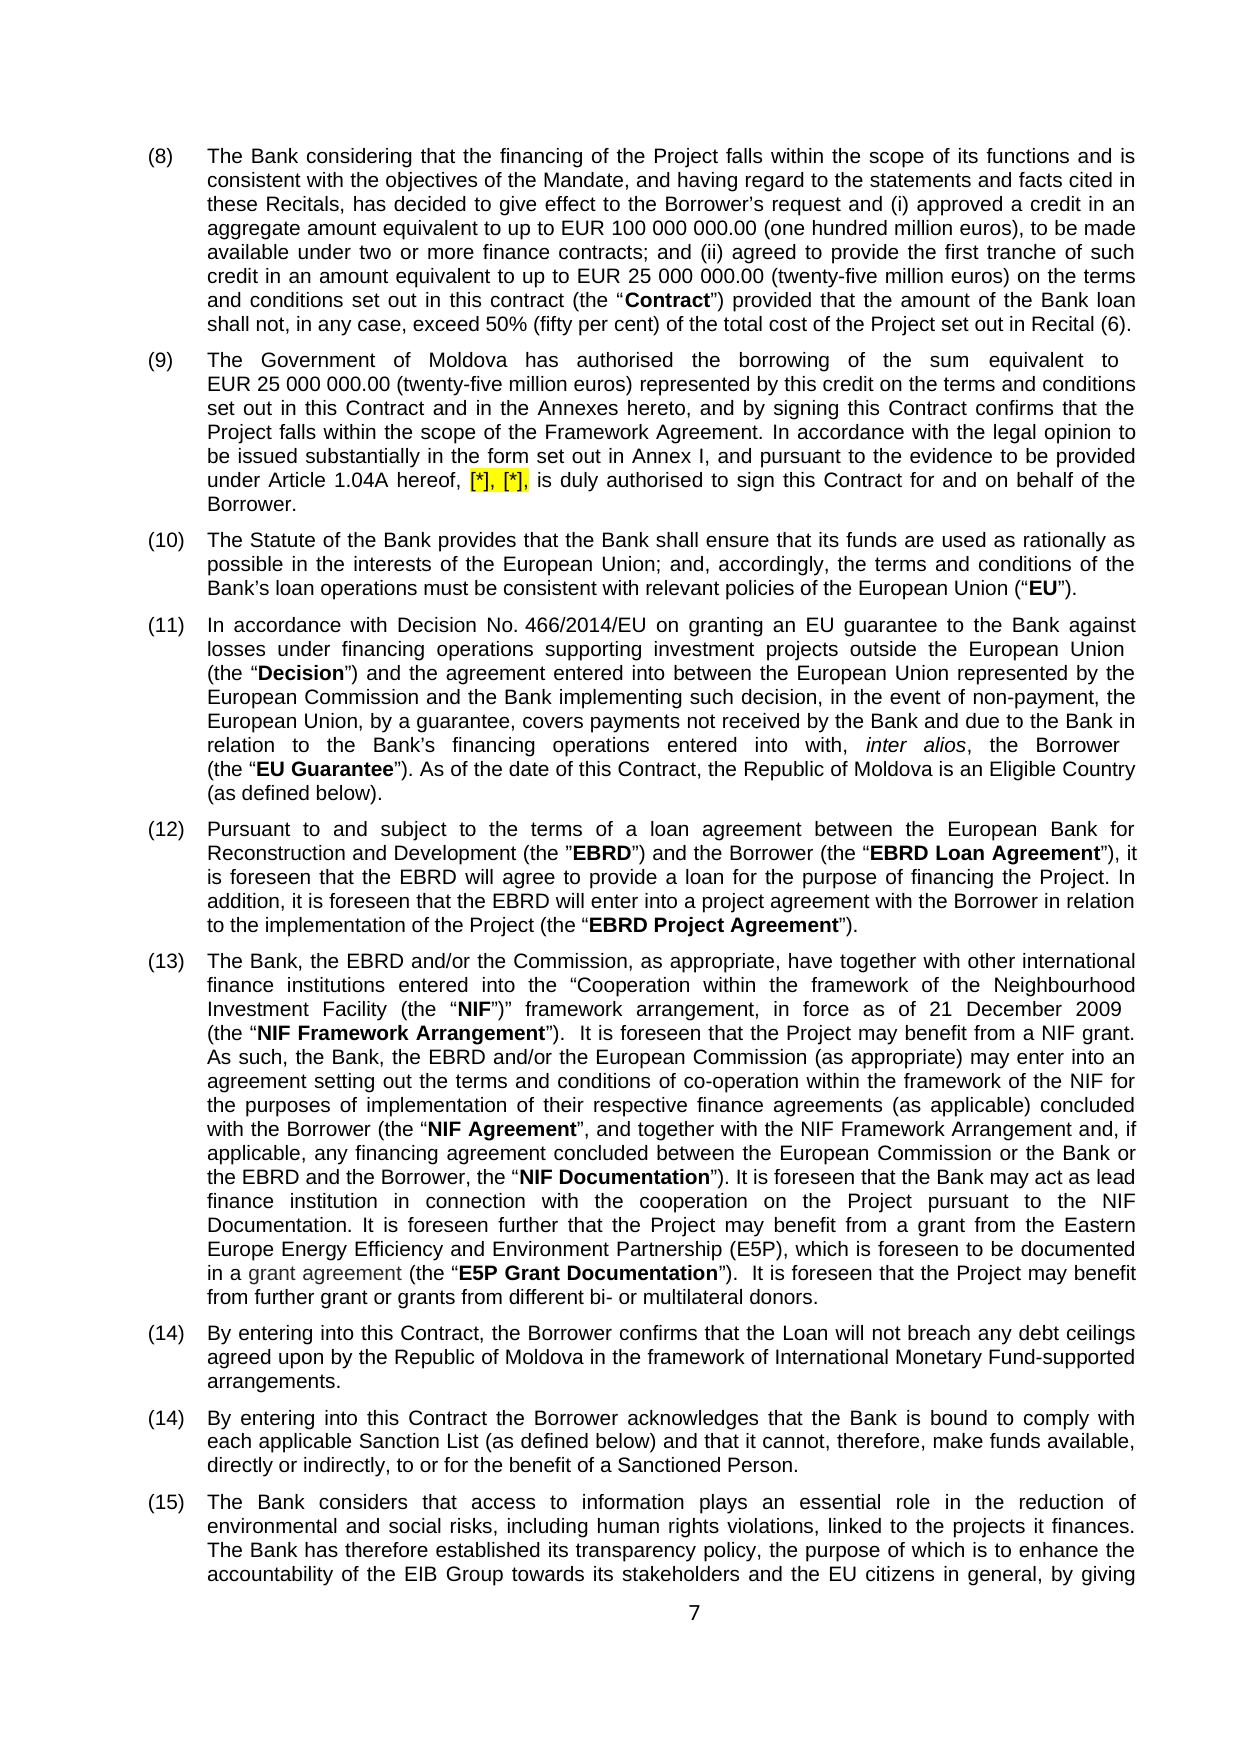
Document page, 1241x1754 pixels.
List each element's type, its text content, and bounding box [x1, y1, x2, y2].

text (11) In accordance with Decision No. 466/2014/EU on granting an EU guarantee to the Bank against losses under financing operations supporting investment projects outside the European Union (the “Decision”) and the agreement entered into between the European Union represented by the European Commission and the Bank implementing such decision, in the event of non-payment, the European Union, by a guarantee, covers payments not received by the Bank and due to the Bank in relation to the Bank’s financing operations entered into with, inter alios, the Borrower (the “EU Guarantee”). As of the date of this Contract, the Republic of Moldova is an Eligible Country (as defined below). [148, 613, 1137, 804]
text (8) The Bank considering that the financing of the Project falls within the scope of its functions and is consistent with the objectives of the Mandate, and having regard to the statements and facts cited in these Recitals, has decided to give effect to the Borrower’s request and (i) approved a credit in an aggregate amount equivalent to up to EUR 100 000 000.00 (one hundred million euros), to be made available under two or more finance contracts; and (ii) agreed to provide the first tranche of such credit in an amount equivalent to up to EUR 25 000 000.00 (twenty-five million euros) on the terms and conditions set out in this contract (the “Contract”) provided that the amount of the Bank loan shall not, in any case, exceed 50% (fifty per cent) of the total cost of the Project set out in Recital (6). [148, 144, 1137, 336]
text (9) The Government of Moldova has authorised the borrowing of the sum equivalent to EUR 25 000 000.00 (twenty-five million euros) represented by this credit on the terms and conditions set out in this Contract and in the Annexes hereto, and by signing this Contract confirms that the Project falls within the scope of the Framework Agreement. In accordance with the legal opinion to be issued substantially in the form set out in Annex I, and pursuant to the evidence to be provided under Article 1.04A hereof, [*], [*], is duly authorised to sign this Contract for and on behalf of the Borrower. [148, 348, 1137, 516]
text (14) By entering into this Contract the Borrower acknowledges that the Bank is bound to comply with each applicable Sanction List (as defined below) and that it cannot, therefore, make funds available, directly or indirectly, to or for the benefit of a Sanctioned Person. [148, 1405, 1137, 1477]
text (14) By entering into this Contract, the Borrower confirms that the Loan will not breach any debt ceilings agreed upon by the Republic of Moldova in the framework of International Monetary Fund-supported arrangements. [148, 1321, 1137, 1393]
text (12) Pursuant to and subject to the terms of a loan agreement between the European Bank for Reconstruction and Development (the ”EBRD”) and the Borrower (the “EBRD Loan Agreement”), it is foreseen that the EBRD will agree to provide a loan for the purpose of financing the Project. In addition, it is foreseen that the EBRD will enter into a project agreement with the Borrower in relation to the implementation of the Project (the “EBRD Project Agreement”). [148, 817, 1137, 937]
text (13) The Bank, the EBRD and/or the Commission, as appropriate, have together with other international finance institutions entered into the “Cooperation within the framework of the Neighbourhood Investment Facility (the “NIF”)” framework arrangement, in force as of 21 December 2009 (the “NIF Framework Arrangement”). It is foreseen that the Project may benefit from a NIF grant. As such, the Bank, the EBRD and/or the European Commission (as appropriate) may enter into an agreement setting out the terms and conditions of co-operation within the framework of the NIF for the purposes of implementation of their respective finance agreements (as applicable) concluded with the Borrower (the “NIF Agreement”, and together with the NIF Framework Arrangement and, if applicable, any financing agreement concluded between the European Commission or the Bank or the EBRD and the Borrower, the “NIF Documentation”). It is foreseen that the Bank may act as lead finance institution in connection with the cooperation on the Project pursuant to the NIF Documentation. It is foreseen further that the Project may benefit from a grant from the Eastern Europe Energy Efficiency and Environment Partnership (E5P), which is foreseen to be documented in a grant agreement (the “E5P Grant Documentation”). It is foreseen that the Project may benefit from further grant or grants from different bi- or multilateral donors. [148, 949, 1137, 1308]
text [148, 1490, 1137, 1586]
text (10) The Statute of the Bank provides that the Bank shall ensure that its funds are used as rationally as possible in the interests of the European Union; and, accordingly, the terms and conditions of the Bank’s loan operations must be consistent with relevant policies of the European Union (“EU”). [148, 528, 1137, 600]
